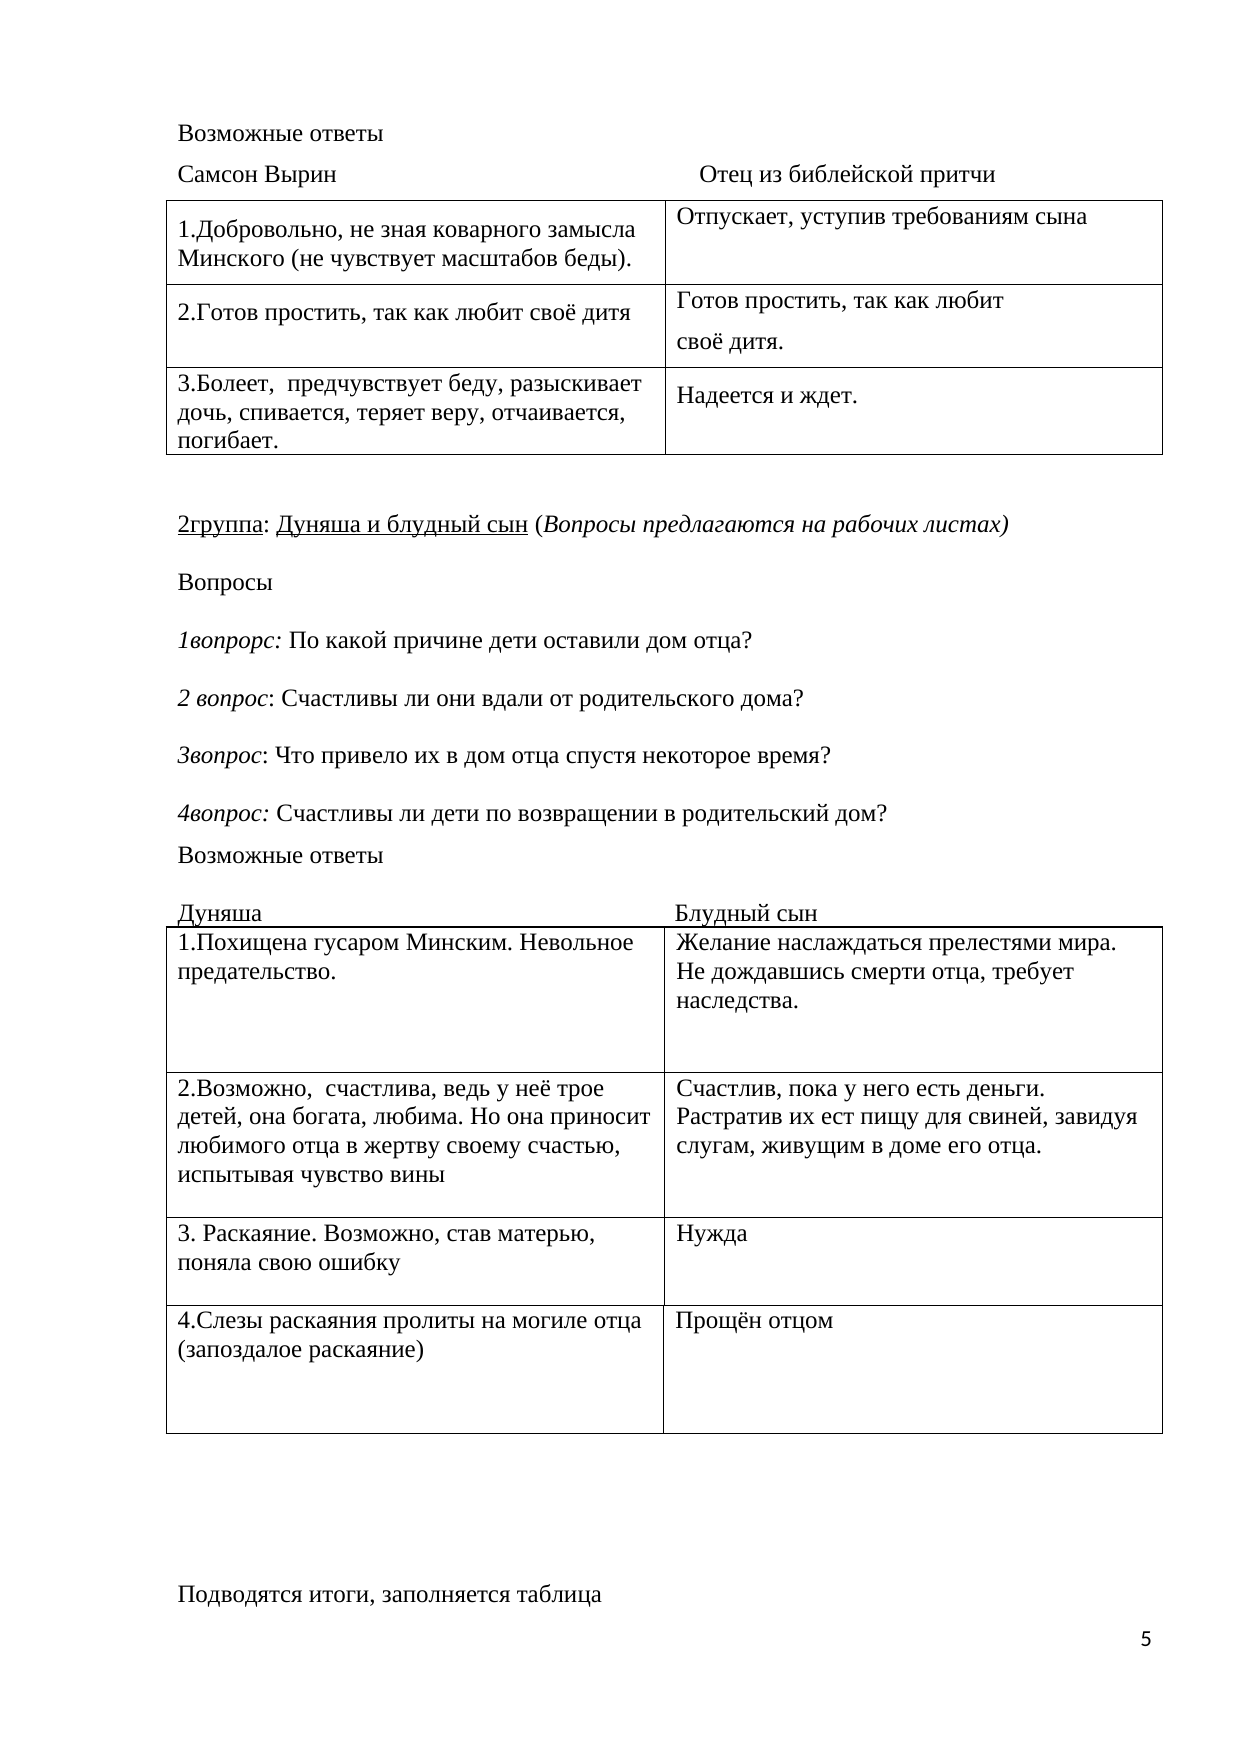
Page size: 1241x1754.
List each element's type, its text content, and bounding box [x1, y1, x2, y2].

table_cell 2.Готов простить, так как любит своё дитя [167, 285, 665, 367]
table_cell Готов простить, так как любит своё дитя. [666, 285, 1162, 367]
text 2группа: Дуняша и блудный сын (Вопросы предлагаются на рабочих листах) [177, 509, 1152, 538]
table_header 1.Добровольно, не зная коварного замысла Минского (не чувствует масштабов беды). [167, 201, 665, 284]
text Самсон Вырин Отец из библейской притчи [177, 159, 1152, 188]
text Возможные ответы [177, 840, 1152, 868]
table_cell Надеется и ждет. [666, 368, 1162, 454]
table_cell Счастлив, пока у него есть деньги. Растратив их ест пищу для свиней, завидуя слугам, живущим в доме его отца. [665, 1073, 1162, 1217]
table_cell Прощён отцом [664, 1306, 1162, 1433]
text Подводятся итоги, заполняется таблица [177, 1579, 1152, 1608]
table_header 1.Похищена гусаром Минским. Невольное предательство. [167, 928, 664, 1072]
table_cell 3. Раскаяние. Возможно, став матерью, поняла свою ошибку [167, 1218, 664, 1304]
text Возможные ответы [177, 118, 1152, 147]
text 4вопрос: Счастливы ли дети по возвращении в родительский дом? [177, 798, 1152, 827]
text Дуняша Блудный сын [177, 898, 1152, 926]
text Вопросы [177, 567, 1152, 596]
text 3вопрос: Что привело их в дом отца спустя некоторое время? [177, 741, 1152, 769]
table_cell 3.Болеет, предчувствует беду, разыскивает дочь, спивается, теряет веру, отчаивается, погибает. [167, 368, 665, 454]
table_cell 2.Возможно, счастлива, ведь у неё трое детей, она богата, любима. Но она приносит любимого отца в жертву своему счастью, испытывая чувство вины [167, 1073, 664, 1217]
table_cell Нужда [665, 1218, 1162, 1304]
table_cell 4.Слезы раскаяния пролиты на могиле отца (запоздалое раскаяние) [167, 1306, 663, 1433]
text 1вопрорс: По какой причине дети оставили дом отца? [177, 625, 1152, 653]
text 2 вопрос: Счастливы ли они вдали от родительского дома? [177, 683, 1152, 711]
table_header Желание наслаждаться прелестями мира. Не дождавшись смерти отца, требует наследства. [665, 928, 1162, 1072]
table_header Отпускает, уступив требованиям сына [666, 201, 1162, 284]
